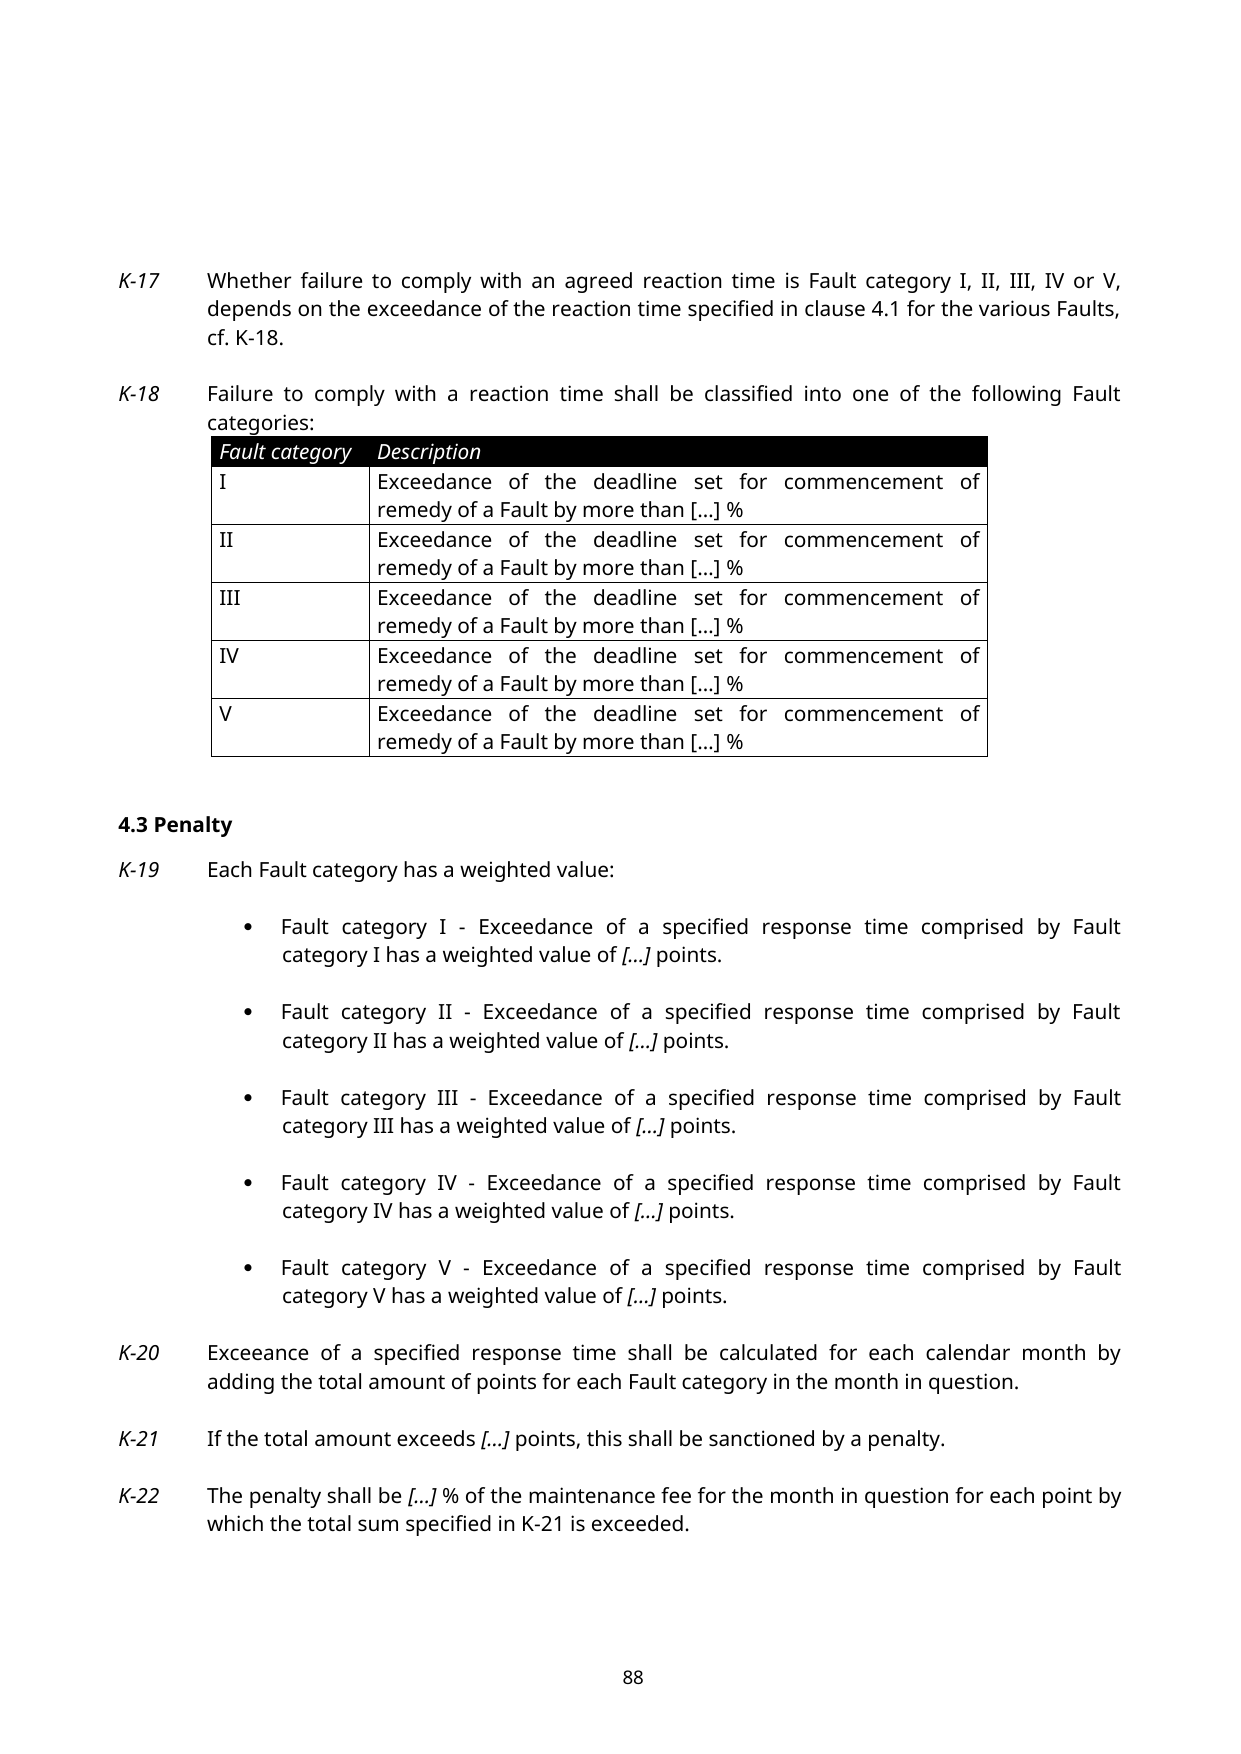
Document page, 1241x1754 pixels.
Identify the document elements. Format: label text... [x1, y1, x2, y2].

table_cell Exceedance of the deadline set for commencement of remedy of a Fault by more than […] % [370, 641, 987, 698]
table_header Fault category [212, 438, 369, 466]
table_cell III [212, 583, 369, 640]
list The penalty shall be […] % of the maintenance fee for the month in question for each point by which the total sum specified in K-21 is exceeded. [118, 1481, 1122, 1538]
table_cell II [212, 525, 369, 582]
table_cell Exceedance of the deadline set for commencement of remedy of a Fault by more than […] % [370, 583, 987, 640]
table_cell I [212, 467, 369, 524]
list Whether failure to comply with an agreed reaction time is Fault category I, II, III, IV or V, depends on the exceedance of the reaction time specified in clause 4.1 for the various Faults, cf. K-18. [118, 266, 1122, 351]
table_cell Exceedance of the deadline set for commencement of remedy of a Fault by more than […] % [370, 467, 987, 524]
list Fault category I - Exceedance of a specified response time comprised by Fault category I has a weighted value of […] points. [244, 912, 1122, 969]
table_cell Exceedance of the deadline set for commencement of remedy of a Fault by more than […] % [370, 525, 987, 582]
list Fault category IV - Exceedance of a specified response time comprised by Fault category IV has a weighted value of […] points. [244, 1168, 1122, 1225]
table_cell Exceedance of the deadline set for commencement of remedy of a Fault by more than […] % [370, 699, 987, 756]
table_cell V [212, 699, 369, 756]
table_header Description [370, 438, 987, 466]
subtitle 4.3 Penalty [118, 810, 1122, 838]
list Fault category V - Exceedance of a specified response time comprised by Fault category V has a weighted value of […] points. [244, 1253, 1122, 1310]
list Each Fault category has a weighted value: [118, 855, 1122, 883]
table_cell IV [212, 641, 369, 698]
list Failure to comply with a reaction time shall be classified into one of the following Fault categories: [118, 379, 1122, 436]
list Fault category III - Exceedance of a specified response time comprised by Fault category III has a weighted value of […] points. [244, 1083, 1122, 1139]
list Exceeance of a specified response time shall be calculated for each calendar month by adding the total amount of points for each Fault category in the month in question. [118, 1338, 1122, 1395]
list If the total amount exceeds […] points, this shall be sanctioned by a penalty. [118, 1424, 1122, 1452]
list Fault category II - Exceedance of a specified response time comprised by Fault category II has a weighted value of […] points. [244, 997, 1122, 1054]
